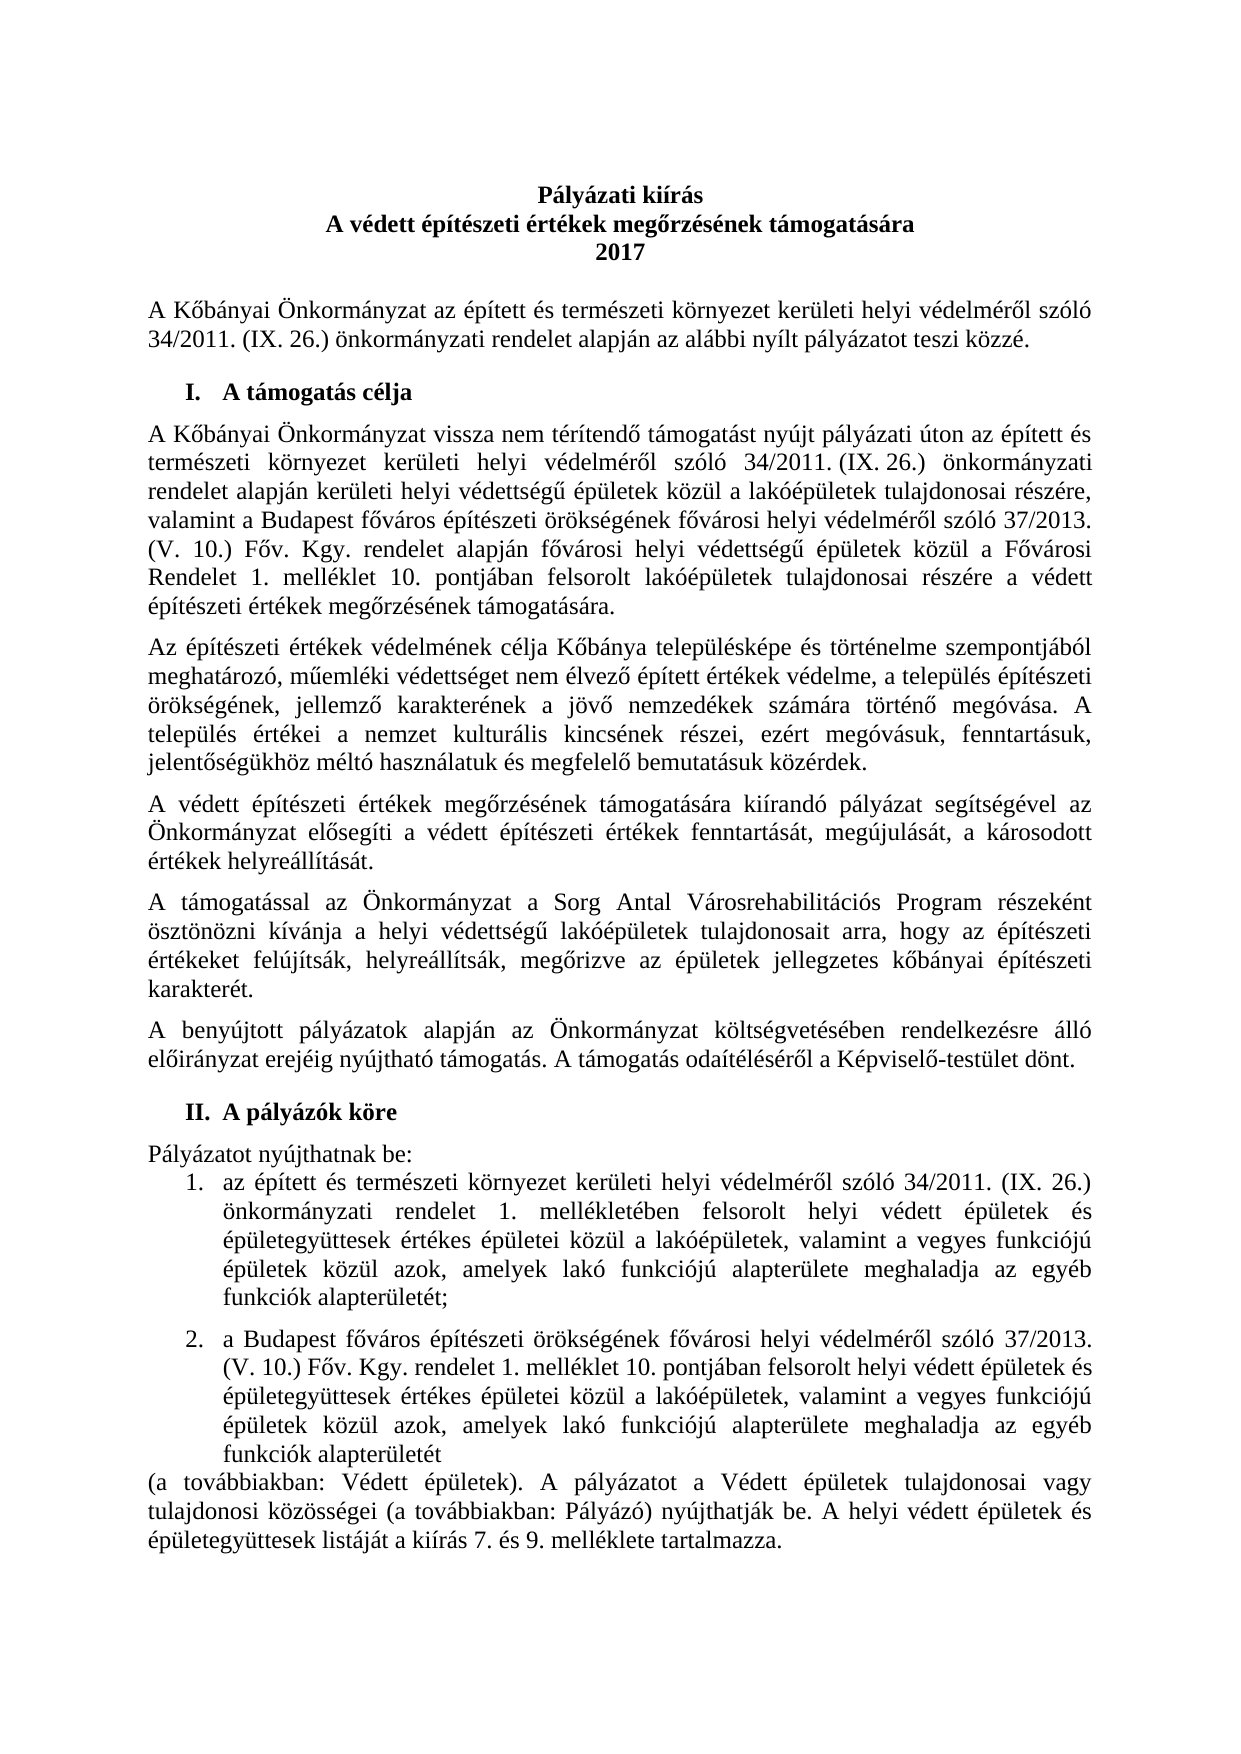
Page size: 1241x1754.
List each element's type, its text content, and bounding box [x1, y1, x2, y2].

text (a továbbiakban: Védett épületek). A pályázatot a Védett épületek tulajdonosai vagy tulajdonosi közösségei (a továbbiakban: Pályázó) nyújthatják be. A helyi védett épületek és épületegyüttesek listáját a kiírás 7. és 9. melléklete tartalmazza. [148, 1467, 1093, 1554]
text A védett építészeti értékek megőrzésének támogatására [148, 209, 1093, 237]
subtitle A támogatás célja [185, 377, 1093, 406]
list a Budapest főváros építészeti örökségének fővárosi helyi védelméről szóló 37/2013. (V. 10.) Főv. Kgy. rendelet 1. melléklet 10. pontjában felsorolt helyi védett épületek és épületegyüttesek értékes épületei közül a lakóépületek, valamint a vegyes funkciójú épületek közül azok, amelyek lakó funkciójú alapterülete meghaladja az egyéb funkciók alapterületét [185, 1324, 1093, 1467]
subtitle A pályázók köre [185, 1097, 1093, 1126]
text Az építészeti értékek védelmének célja Kőbánya településképe és történelme szempontjából meghatározó, műemléki védettséget nem élvező épített értékek védelme, a település építészeti örökségének, jellemző karakterének a jövő nemzedékek számára történő megóvása. A település értékei a nemzet kulturális kincsének részei, ezért megóvásuk, fenntartásuk, jelentőségükhöz méltó használatuk és megfelelő bemutatásuk közérdek. [148, 632, 1093, 776]
text 2017 [148, 237, 1093, 266]
text Pályázatot nyújthatnak be: [148, 1139, 1093, 1167]
text A benyújtott pályázatok alapján az Önkormányzat költségvetésében rendelkezésre álló előirányzat erejéig nyújtható támogatás. A támogatás odaítéléséről a Képviselő-testület dönt. [148, 1015, 1093, 1072]
list az épített és természeti környezet kerületi helyi védelméről szóló 34/2011. (IX. 26.) önkormányzati rendelet 1. mellékletében felsorolt helyi védett épületek és épületegyüttesek értékes épületei közül a lakóépületek, valamint a vegyes funkciójú épületek közül azok, amelyek lakó funkciójú alapterülete meghaladja az egyéb funkciók alapterületét; [185, 1167, 1093, 1311]
text A támogatással az Önkormányzat a Sorg Antal Városrehabilitációs Program részeként ösztönözni kívánja a helyi védettségű lakóépületek tulajdonosait arra, hogy az építészeti értékeket felújítsák, helyreállítsák, megőrizve az épületek jellegzetes kőbányai építészeti karakterét. [148, 887, 1093, 1002]
text A Kőbányai Önkormányzat vissza nem térítendő támogatást nyújt pályázati úton az épített és természeti környezet kerületi helyi védelméről szóló 34/2011. (IX. 26.) önkormányzati rendelet alapján kerületi helyi védettségű épületek közül a lakóépületek tulajdonosai részére, valamint a Budapest főváros építészeti örökségének fővárosi helyi védelméről szóló 37/2013. (V. 10.) Főv. Kgy. rendelet alapján fővárosi helyi védettségű épületek közül a Fővárosi Rendelet 1. melléklet 10. pontjában felsorolt lakóépületek tulajdonosai részére a védett építészeti értékek megőrzésének támogatására. [148, 419, 1093, 620]
text Pályázati kiírás [148, 180, 1093, 209]
text A Kőbányai Önkormányzat az épített és természeti környezet kerületi helyi védelméről szóló 34/2011. (IX. 26.) önkormányzati rendelet alapján az alábbi nyílt pályázatot teszi közzé. [148, 295, 1093, 352]
text A védett építészeti értékek megőrzésének támogatására kiírandó pályázat segítségével az Önkormányzat elősegíti a védett építészeti értékek fenntartását, megújulását, a károsodott értékek helyreállítását. [148, 789, 1093, 875]
